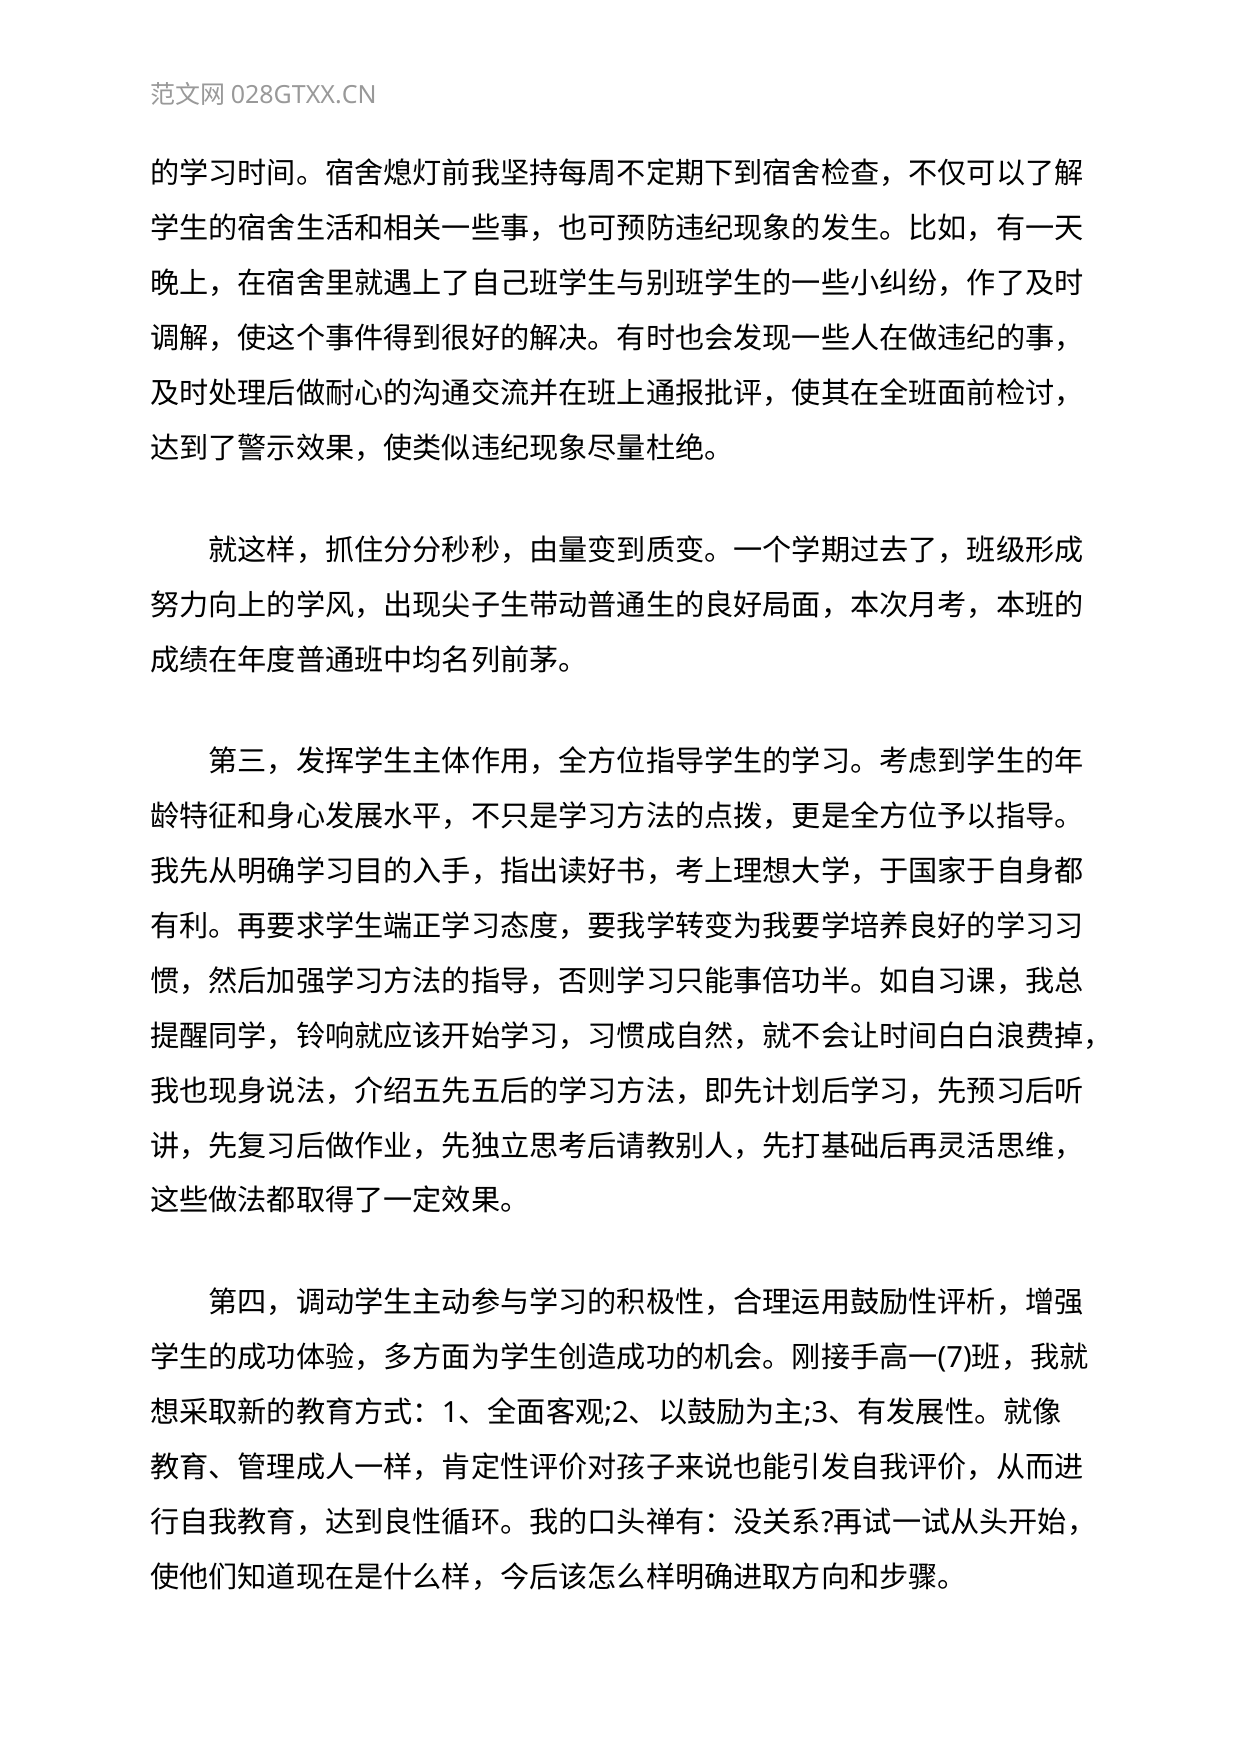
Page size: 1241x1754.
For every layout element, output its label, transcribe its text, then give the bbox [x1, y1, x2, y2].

text 第三，发挥学生主体作用，全方位指导学生的学习。考虑到学生的年龄特征和身心发展水平，不只是学习方法的点拨，更是全方位予以指导。我先从明确学习目的入手，指出读好书，考上理想大学，于国家于自身都有利。再要求学生端正学习态度，要我学转变为我要学培养良好的学习习惯，然后加强学习方法的指导，否则学习只能事倍功半。如自习课，我总提醒同学，铃响就应该开始学习，习惯成自然，就不会让时间白白浪费掉，我也现身说法，介绍五先五后的学习方法，即先计划后学习，先预习后听讲，先复习后做作业，先独立思考后请教别人，先打基础后再灵活思维，这些做法都取得了一定效果。 [150, 738, 1090, 1219]
text 就这样，抓住分分秒秒，由量变到质变。一个学期过去了，班级形成努力向上的学风，出现尖子生带动普通生的良好局面，本次月考，本班的成绩在年度普通班中均名列前茅。 [150, 526, 1090, 678]
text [150, 150, 1090, 467]
text 第四，调动学生主动参与学习的积极性，合理运用鼓励性评析，增强学生的成功体验，多方面为学生创造成功的机会。刚接手高一(7)班，我就想采取新的教育方式：1、全面客观;2、以鼓励为主;3、有发展性。就像教育、管理成人一样，肯定性评价对孩子来说也能引发自我评价，从而进行自我教育，达到良性循环。我的口头禅有：没关系?再试一试从头开始，使他们知道现在是什么样，今后该怎么样明确进取方向和步骤。 [150, 1279, 1090, 1596]
